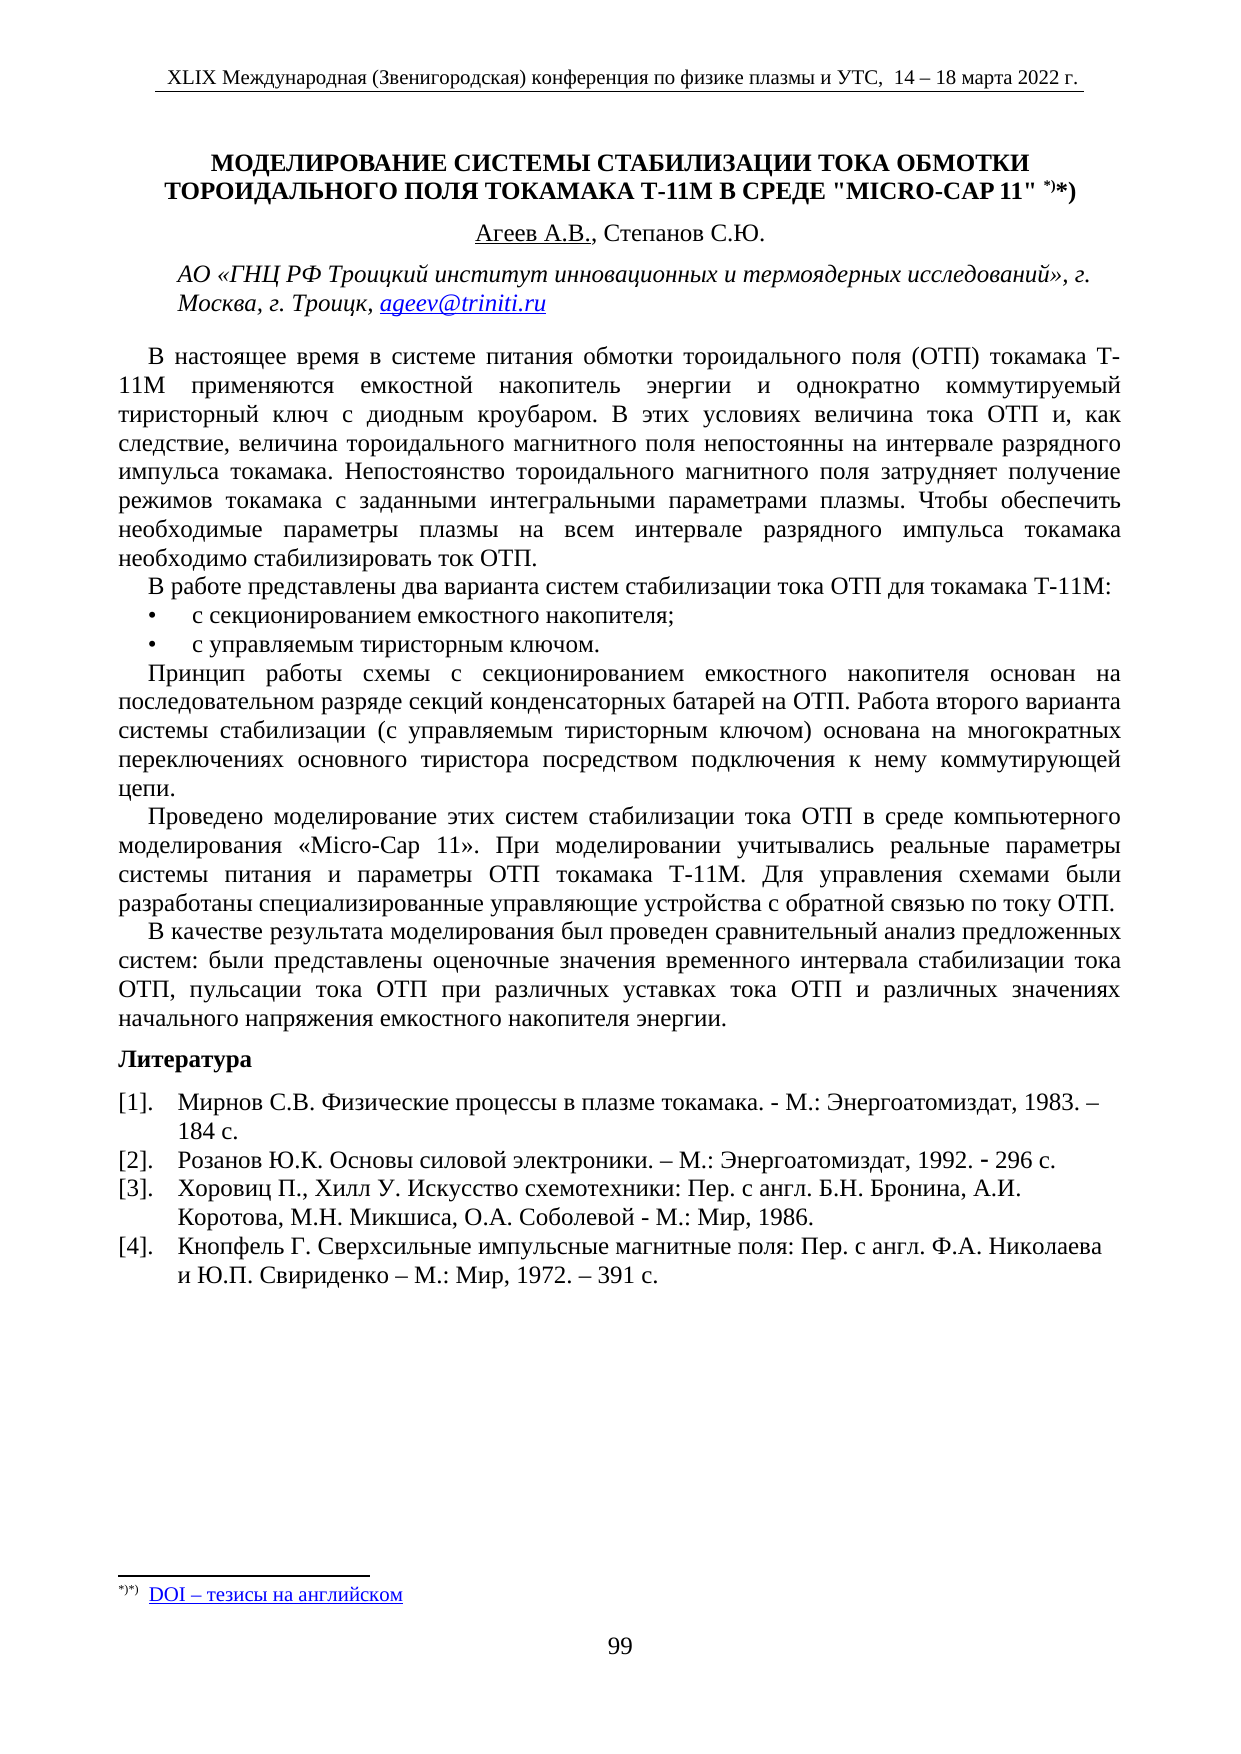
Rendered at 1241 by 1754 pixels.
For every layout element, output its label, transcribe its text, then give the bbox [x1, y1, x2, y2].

text • с управляемым тиристорным ключом. [118, 629, 1122, 658]
text АО «ГНЦ РФ Троицкий институт инновационных и термоядерных исследований», г. Москва, г. Троицк, ageev@triniti.ru [177, 259, 1122, 316]
list Мирнов С.В. Физические процессы в плазме токамака. - М.: Энергоатомиздат, 1983. – 184 c. [118, 1087, 1122, 1145]
text В настоящее время в системе питания обмотки тороидального поля (ОТП) токамака Т-11М применяются емкостной накопитель энергии и однократно коммутируемый тиристорный ключ с диодным кроубаром. В этих условиях величина тока ОТП и, как следствие, величина тороидального магнитного поля непостоянны на интервале разрядного импульса токамака. Непостоянство тороидального магнитного поля затрудняет получение режимов токамака с заданными интегральными параметрами плазмы. Чтобы обеспечить необходимые параметры плазмы на всем интервале разрядного импульса токамака необходимо стабилизировать ток ОТП. [118, 341, 1122, 571]
list Розанов Ю.К. Основы силовой электроники. – М.: Энергоатомиздат, 1992. 296 с. [118, 1145, 1122, 1173]
list Хоровиц П., Хилл У. Искусство схемотехники: Пер. с англ. Б.Н. Бронина, А.И. Коротова, М.Н. Микшиса, О.А. Соболевой - М.: Мир, 1986. [118, 1173, 1122, 1231]
text • с секционированием емкостного накопителя; [118, 600, 1122, 629]
text Проведено моделирование этих систем стабилизации тока ОТП в среде компьютерного моделирования «Micro-Cap 11». При моделировании учитывались реальные параметры системы питания и параметры ОТП токамака Т-11М. Для управления схемами были разработаны специализированные управляющие устройства с обратной связью по току ОТП. [118, 801, 1122, 916]
text В качестве результата моделирования был проведен сравнительный анализ предложенных систем: были представлены оценочные значения временного интервала стабилизации тока ОТП, пульсации тока ОТП при различных уставках тока ОТП и различных значениях начального напряжения емкостного накопителя энергии. [118, 916, 1122, 1031]
list Кнопфель Г. Сверхсильные импульсные магнитные поля: Пер. с англ. Ф.А. Николаева и Ю.П. Свириденко – М.: Мир, 1972. – 391 с. [118, 1231, 1122, 1288]
text Агеев А.В., Степанов С.Ю. [159, 218, 1081, 246]
text В работе представлены два варианта систем стабилизации тока ОТП для токамака Т-11М: [118, 571, 1122, 600]
text Принцип работы схемы с секционированием емкостного накопителя основан на последовательном разряде секций конденсаторных батарей на ОТП. Работа второго варианта системы стабилизации (с управляемым тиристорным ключом) основана на многократных переключениях основного тиристора посредством подключения к нему коммутирующей цепи. [118, 658, 1122, 801]
title МОДЕЛИРОВАНИЕ СИСТЕМЫ СТАБИЛИЗАЦИИ ТОКА ОБМОТКИ ТОРОИДАЛЬНОГО ПОЛЯ ТОКАМАКА Т-11М В СРЕДЕ "MICRO-CAP 11" *) [118, 148, 1122, 205]
title Литература [118, 1044, 1122, 1073]
